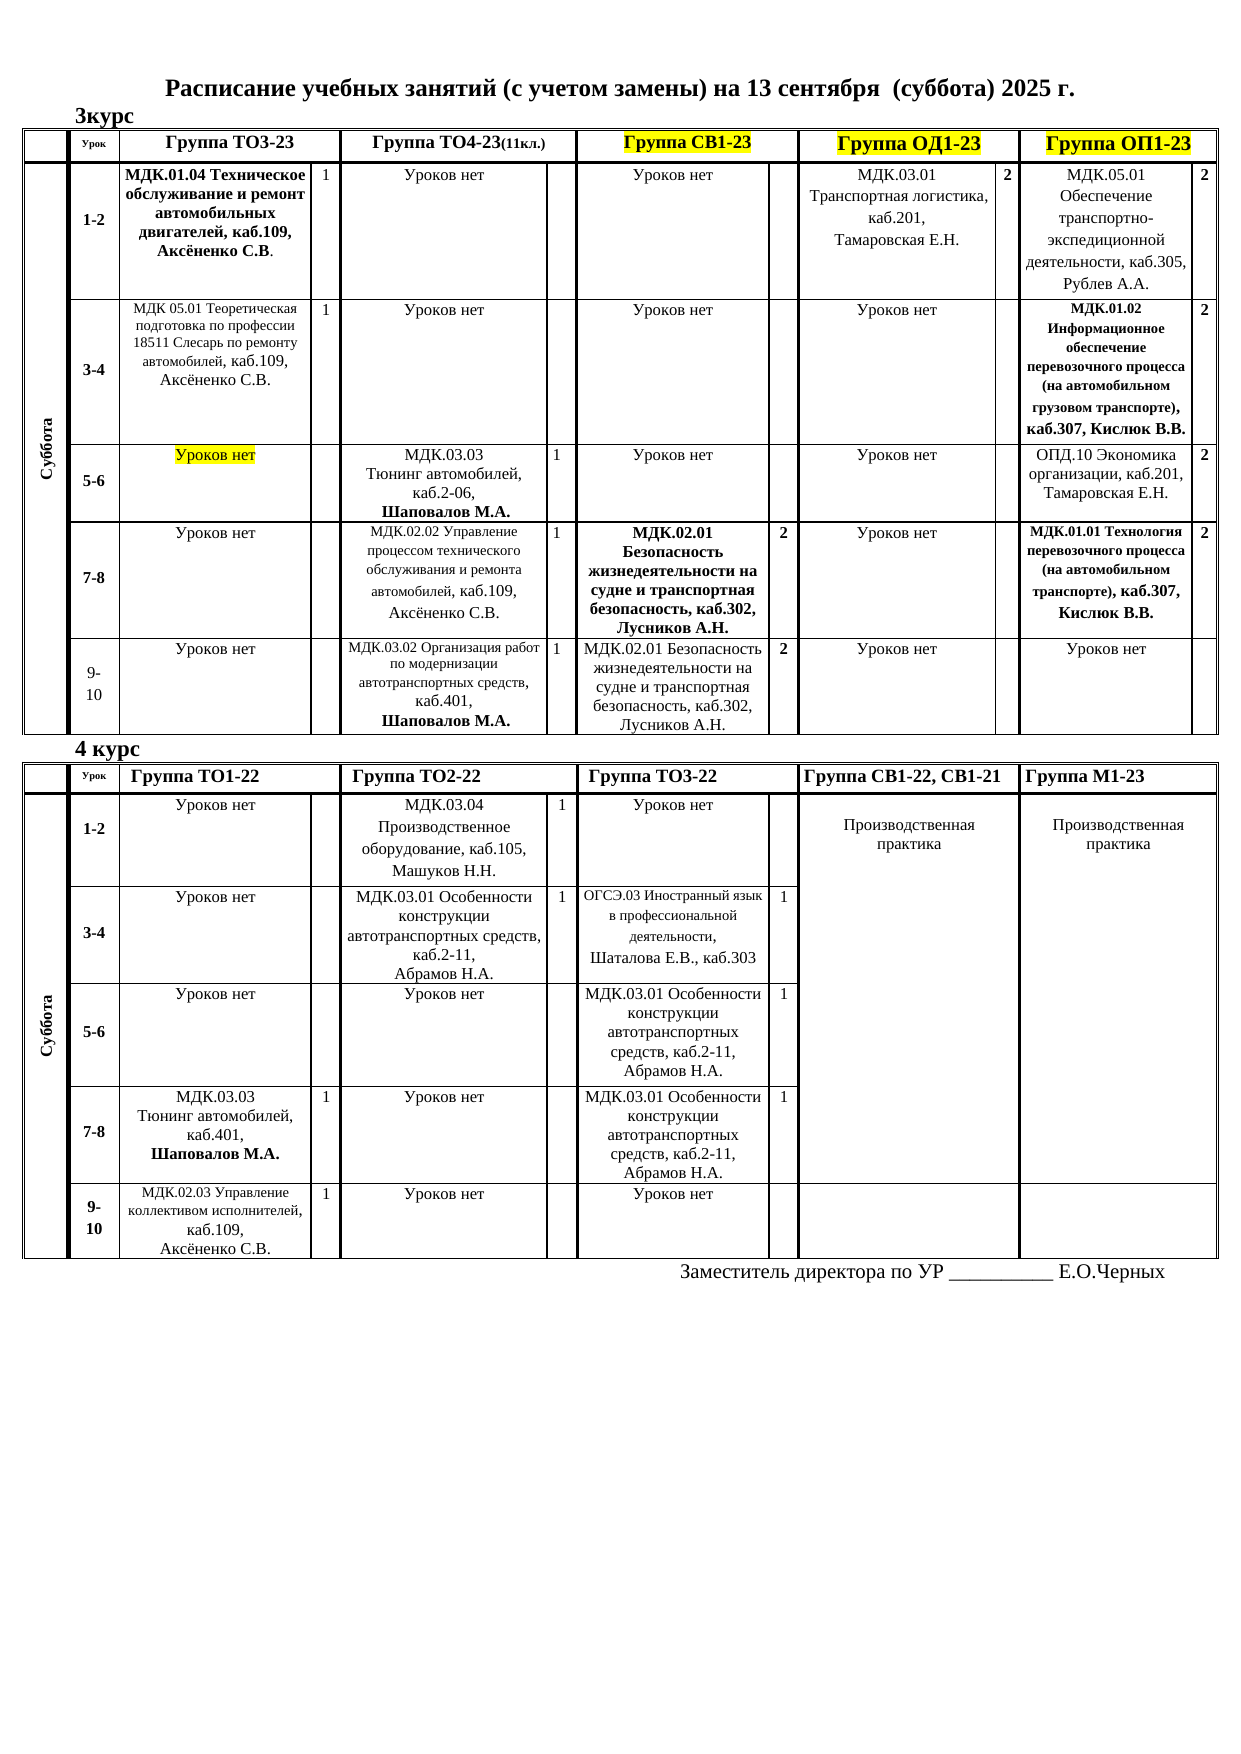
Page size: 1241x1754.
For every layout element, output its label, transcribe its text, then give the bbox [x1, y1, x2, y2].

table_cell 1 [312, 164, 339, 299]
table_cell 1-2 [71, 795, 119, 886]
table_cell ОГСЭ.03 Иностранный язык в профессиональной деятельности, Шаталова Е.В., каб.303 [579, 887, 768, 983]
table_cell Производственная практика [800, 795, 1018, 1182]
table_cell 1 [548, 639, 575, 734]
table_cell 3-4 [71, 887, 119, 983]
table_cell Уроков нет [579, 795, 768, 886]
table_cell [800, 1184, 1018, 1258]
table_cell Уроков нет [578, 164, 768, 299]
table_cell Уроков нет [342, 984, 546, 1086]
text Заместитель директора по УР __________ Е.О.Черных [75, 1259, 1165, 1283]
table_cell 1 [548, 795, 576, 886]
table_cell Уроков нет [800, 639, 995, 734]
table_cell 1 [770, 984, 797, 1086]
table_cell Уроков нет [342, 164, 546, 299]
table_cell 1 [312, 300, 339, 444]
table_cell 2 [996, 164, 1018, 299]
table_cell [996, 523, 1018, 637]
table_cell МДК.03.02 Организация работ по модернизации автотранспортных средств, каб.401, Шаповалов М.А. [342, 639, 546, 734]
table_header Группа СВ1-22, СВ1-21 [800, 765, 1018, 792]
table_cell [548, 164, 575, 299]
table_cell МДК.03.01 Особенности конструкции автотранспортных средств, каб.2-11, Абрамов Н.А. [579, 984, 768, 1086]
table_header [25, 131, 66, 161]
table_cell 2 [1193, 300, 1216, 444]
table_cell Суббота [25, 795, 66, 1258]
table_cell 1 [770, 887, 797, 983]
table_cell Уроков нет [120, 984, 310, 1086]
table_cell ОПД.10 Экономика организации, каб.201, Тамаровская Е.Н. [1021, 445, 1191, 521]
table_cell 1-2 [71, 164, 119, 299]
table_cell 9-10 [71, 1184, 119, 1258]
table_header Группа ТО3-22 [579, 765, 797, 792]
table_cell Уроков нет [120, 639, 310, 734]
table_cell [548, 300, 575, 444]
table_cell 5-6 [71, 984, 119, 1086]
table_cell МДК.03.03 Тюнинг автомобилей, каб.2-06, Шаповалов М.А. [342, 445, 546, 521]
table_cell 2 [1193, 523, 1216, 637]
table_cell 2 [770, 639, 797, 734]
table_cell [312, 639, 339, 734]
table_header [25, 765, 66, 792]
table_header Группа М1-23 [1021, 765, 1216, 792]
table_cell Уроков нет [579, 1184, 768, 1258]
table_cell [312, 984, 339, 1086]
table_cell 2 [1193, 164, 1216, 299]
table_header Группа ТО2-22 [342, 765, 576, 792]
table_cell 9-10 [71, 639, 119, 734]
table_cell 1 [312, 1087, 339, 1182]
table_cell МДК.02.01 Безопасность жизнедеятельности на судне и транспортная безопасность, каб.302, Лусников А.Н. [578, 639, 768, 734]
table_header Группа ТО4-23(11кл.) [342, 131, 575, 161]
text 3курс [75, 102, 1165, 128]
table_cell [1193, 639, 1216, 734]
table_cell МДК.03.04 Производственное оборудование, каб.105, Машуков Н.Н. [342, 795, 546, 886]
table_cell Уроков нет [800, 300, 995, 444]
table_header Группа ОД1-23 [800, 131, 1018, 161]
table_cell 3-4 [71, 300, 119, 444]
table_cell Суббота [25, 164, 66, 734]
table_cell Уроков нет [120, 445, 310, 521]
table_header Урок [71, 131, 119, 161]
table_cell МДК.03.01 Транспортная логистика, каб.201, Тамаровская Е.Н. [800, 164, 995, 299]
table_header Группа ТО3-23 [120, 131, 339, 161]
table_cell 7-8 [71, 1087, 119, 1182]
table_cell [1021, 1184, 1216, 1258]
table_cell МДК.03.01 Особенности конструкции автотранспортных средств, каб.2-11, Абрамов Н.А. [342, 887, 546, 983]
table_cell [312, 523, 339, 637]
table_cell Уроков нет [342, 300, 546, 444]
table_cell [770, 795, 797, 886]
table_cell Уроков нет [578, 445, 768, 521]
table_cell Уроков нет [342, 1184, 546, 1258]
table_cell Уроков нет [120, 795, 310, 886]
table_cell МДК 05.01 Теоретическая подготовка по профессии 18511 Слесарь по ремонту автомобилей, каб.109, Аксёненко С.В. [120, 300, 310, 444]
table_cell 1 [548, 887, 576, 983]
table_cell МДК.01.01 Технология перевозочного процесса (на автомобильном транспорте), каб.307, Кислюк В.В. [1021, 523, 1191, 637]
table_cell Уроков нет [800, 445, 995, 521]
table_cell 1 [548, 445, 575, 521]
table_cell Уроков нет [120, 887, 310, 983]
table_cell [996, 445, 1018, 521]
text 4 курс [75, 735, 1165, 762]
table_cell 1 [312, 1184, 339, 1258]
table_cell МДК.03.03 Тюнинг автомобилей, каб.401, Шаповалов М.А. [120, 1087, 310, 1182]
table_cell Уроков нет [578, 300, 768, 444]
table_header Группа ТО1-22 [120, 765, 339, 792]
table_cell [996, 639, 1018, 734]
table_cell Уроков нет [120, 523, 310, 637]
table_cell Уроков нет [342, 1087, 546, 1182]
table_cell [770, 445, 797, 521]
table_cell Производственная практика [1021, 795, 1216, 1182]
table_cell [996, 300, 1018, 444]
table_cell [312, 795, 339, 886]
table_cell 2 [1193, 445, 1216, 521]
table_cell [548, 984, 576, 1086]
table_cell 7-8 [71, 523, 119, 637]
table_cell [548, 1184, 576, 1258]
table_cell [312, 445, 339, 521]
table_cell МДК.01.04 Техническое обслуживание и ремонт автомобильных двигателей, каб.109, Аксёненко С.В. [120, 164, 310, 299]
table_cell Уроков нет [800, 523, 995, 637]
table_header Группа ОП1-23 [1021, 131, 1216, 161]
table_cell 5-6 [71, 445, 119, 521]
table_cell [770, 300, 797, 444]
table_header Урок [71, 765, 119, 792]
table_cell 1 [548, 523, 575, 637]
subtitle Расписание учебных занятий (с учетом замены) на 13 сентября (суббота) 2025 г. [75, 73, 1165, 102]
table_cell [312, 887, 339, 983]
table_cell МДК.01.02 Информационное обеспечение перевозочного процесса (на автомобильном грузовом транспорте), каб.307, Кислюк В.В. [1021, 300, 1191, 444]
table_cell МДК.02.03 Управление коллективом исполнителей, каб.109, Аксёненко С.В. [120, 1184, 310, 1258]
table_header Группа СВ1-23 [578, 131, 797, 161]
table_cell МДК.05.01 Обеспечение транспортно-экспедиционной деятельности, каб.305, Рублев А.А. [1021, 164, 1191, 299]
table_cell МДК.02.02 Управление процессом технического обслуживания и ремонта автомобилей, каб.109, Аксёненко С.В. [342, 523, 546, 637]
table_cell [548, 1087, 576, 1182]
table_cell [770, 164, 797, 299]
table_cell МДК.02.01 Безопасность жизнедеятельности на судне и транспортная безопасность, каб.302, Лусников А.Н. [578, 523, 768, 637]
table_cell МДК.03.01 Особенности конструкции автотранспортных средств, каб.2-11, Абрамов Н.А. [579, 1087, 768, 1182]
table_cell 2 [770, 523, 797, 637]
table_cell 1 [770, 1087, 797, 1182]
table_cell Уроков нет [1021, 639, 1191, 734]
table_cell [770, 1184, 797, 1258]
